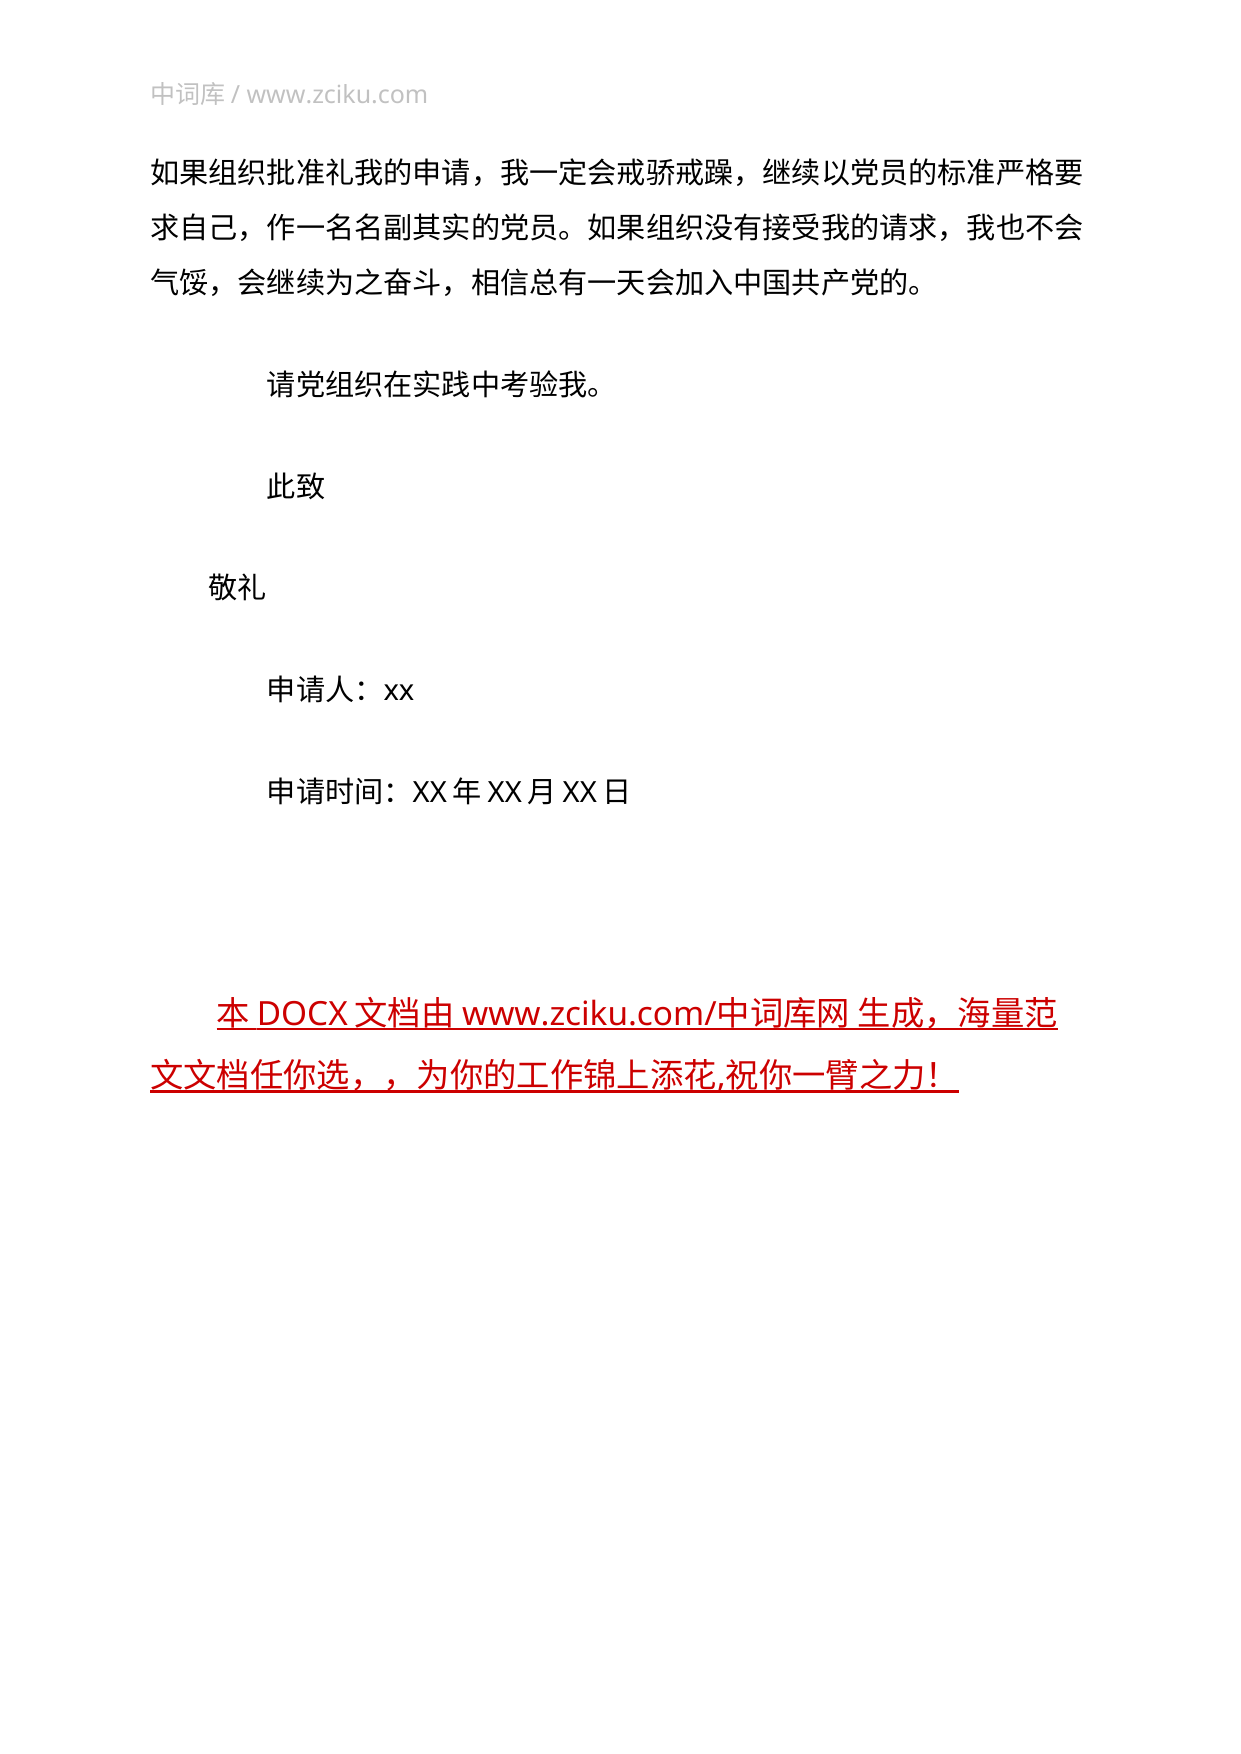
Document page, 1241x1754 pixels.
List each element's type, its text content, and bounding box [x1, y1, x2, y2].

text 敬礼 [150, 565, 1090, 607]
text 申请人：xx [150, 667, 1090, 709]
text 申请时间：XX年XX月XX日 [150, 769, 1090, 811]
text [150, 150, 1090, 302]
text 请党组织在实践中考验我。 [150, 362, 1090, 404]
text 此致 [150, 463, 1090, 506]
text 本DOCX文档由 www.zciku.com/中词库网 生成，海量范文文档任你选，，为你的工作锦上添花,祝你一臂之力！ [150, 986, 1090, 1097]
